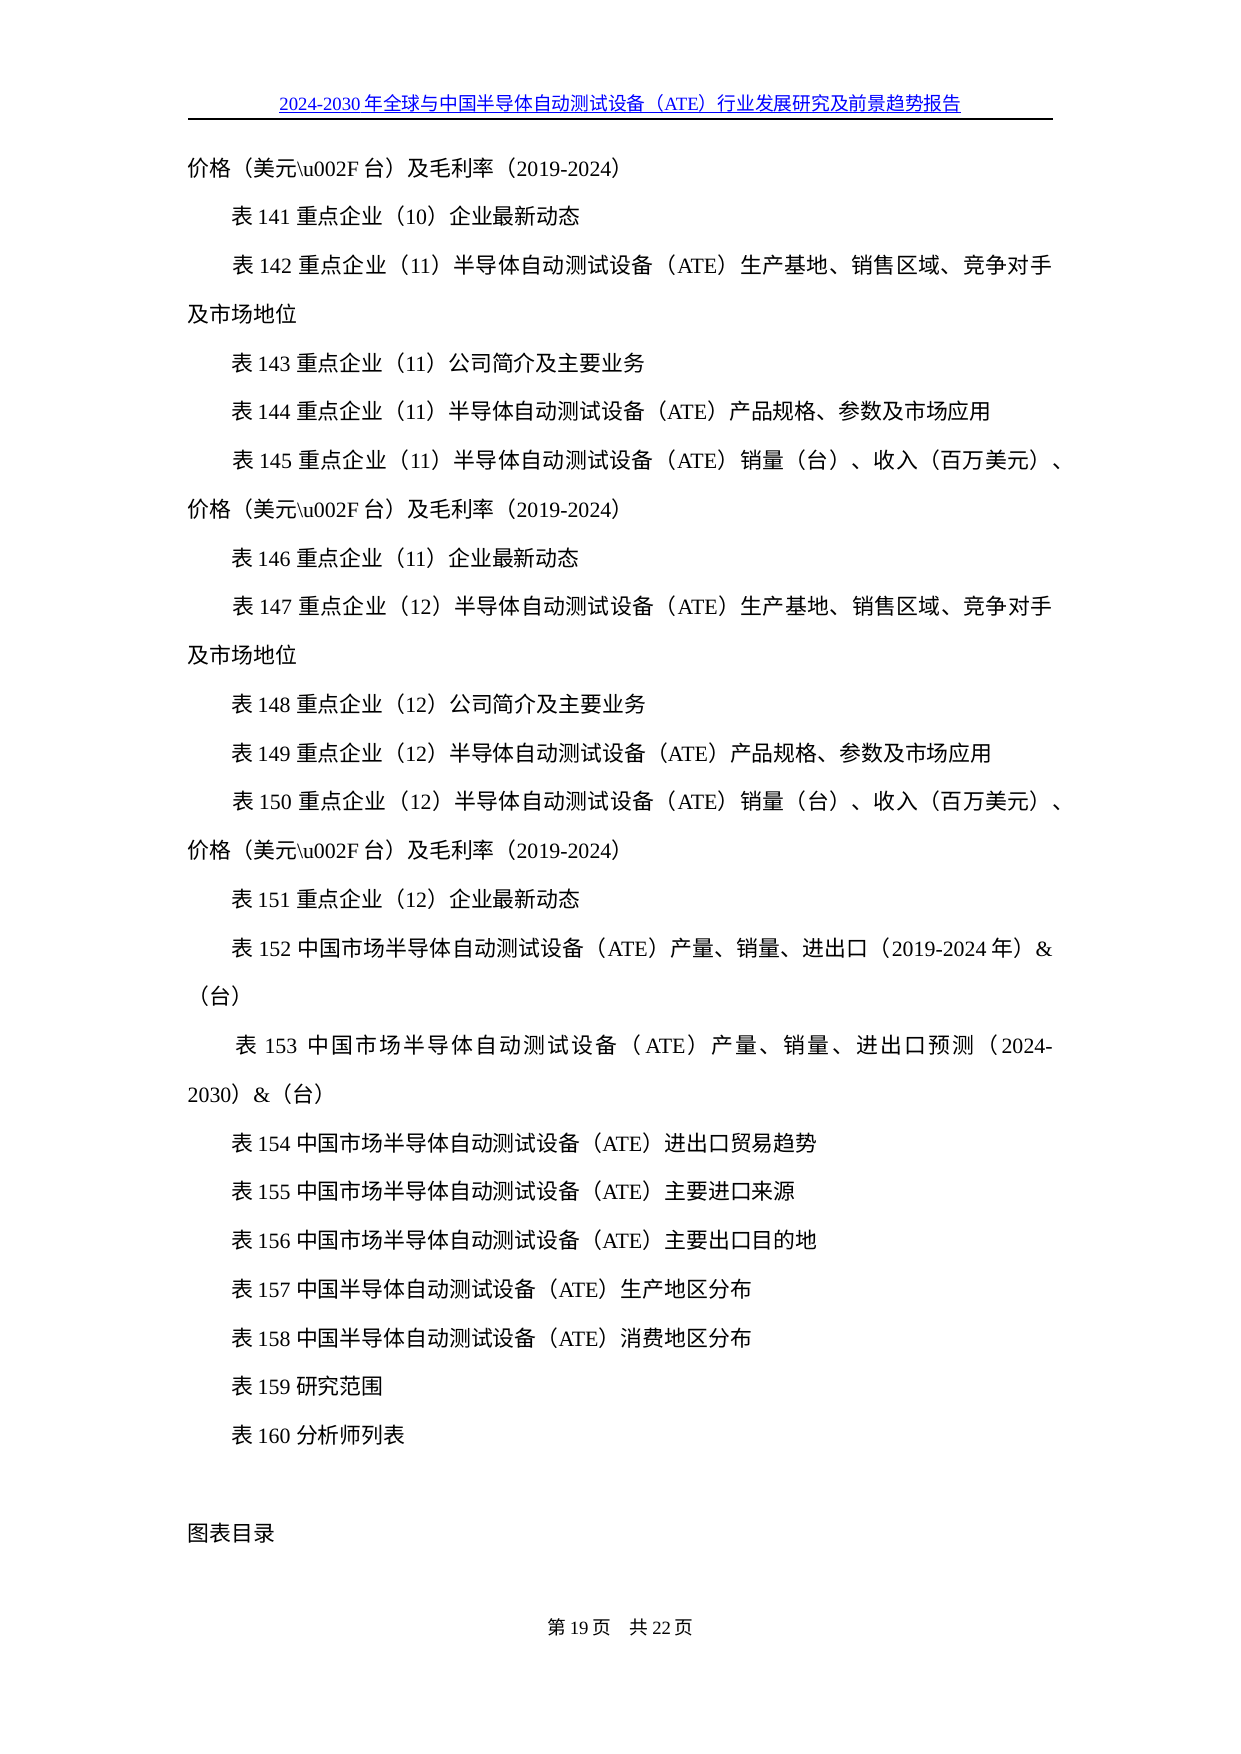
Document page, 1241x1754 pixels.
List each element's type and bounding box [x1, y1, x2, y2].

text [187, 150, 1053, 1548]
